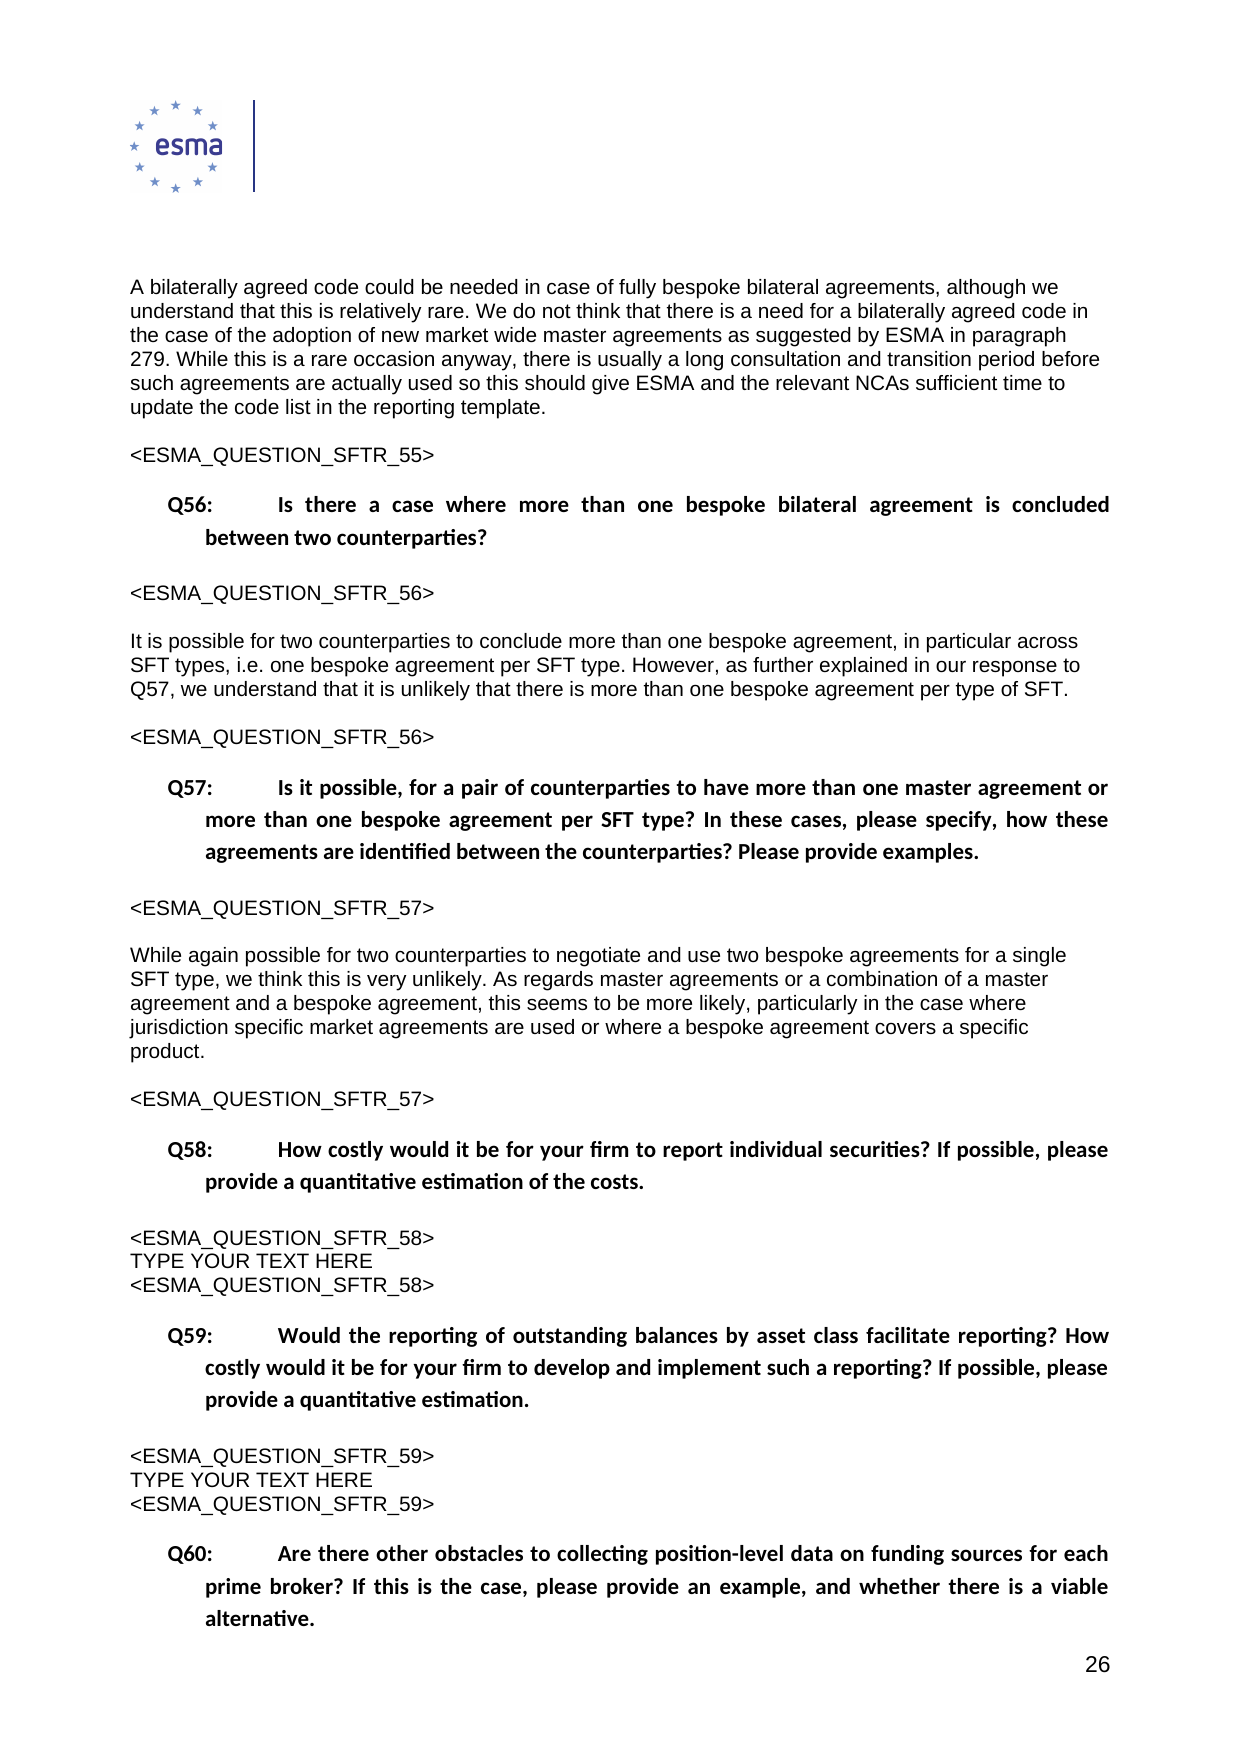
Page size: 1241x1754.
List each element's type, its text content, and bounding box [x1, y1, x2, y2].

text While again possible for two counterparties to negotiate and use two bespoke agreements for a single SFT type, we think this is very unlikely. As regards master agreements or a combination of a master agreement and a bespoke agreement, this seems to be more likely, particularly in the case where jurisdiction specific market agreements are used or where a bespoke agreement covers a specific product. [130, 943, 1110, 1063]
text <ESMA_QUESTION_SFTR_57> [130, 1087, 1110, 1111]
text <ESMA_QUESTION_SFTR_59> [130, 1492, 1110, 1516]
text <ESMA_QUESTION_SFTR_57> [130, 895, 1110, 919]
text <ESMA_QUESTION_SFTR_58> [130, 1273, 1110, 1297]
list Is there a case where more than one bespoke bilateral agreement is concluded between two counterparties? [167, 491, 1110, 551]
list Would the reporting of outstanding balances by asset class facilitate reporting? How costly would it be for your firm to develop and implement such a reporting? If possible, please provide a quantitative estimation. [167, 1321, 1110, 1413]
list Is it possible, for a pair of counterparties to have more than one master agreement or more than one bespoke agreement per SFT type? In these cases, please specify, how these agreements are identified between the counterparties? Please provide examples. [167, 773, 1110, 865]
text <ESMA_QUESTION_SFTR_58> [130, 1225, 1110, 1249]
text TYPE YOUR TEXT HERE [130, 1468, 1110, 1492]
text <ESMA_QUESTION_SFTR_56> [130, 725, 1110, 749]
text <ESMA_QUESTION_SFTR_56> [130, 581, 1110, 605]
picture [129, 100, 223, 193]
list How costly would it be for your firm to report individual securities? If possible, please provide a quantitative estimation of the costs. [167, 1135, 1110, 1195]
text <ESMA_QUESTION_SFTR_55> [130, 443, 1110, 467]
text <ESMA_QUESTION_SFTR_59> [130, 1444, 1110, 1468]
list Are there other obstacles to collecting position-level data on funding sources for each prime broker? If this is the case, please provide an example, and whether there is a viable alternative. [167, 1539, 1110, 1632]
text A bilaterally agreed code could be needed in case of fully bespoke bilateral agreements, although we understand that this is relatively rare. We do not think that there is a need for a bilaterally agreed code in the case of the adoption of new market wide master agreements as suggested by ESMA in paragraph 279. While this is a rare occasion anyway, there is usually a long consultation and transition period before such agreements are actually used so this should give ESMA and the relevant NCAs sufficient time to update the code list in the reporting template. [130, 275, 1110, 419]
text TYPE YOUR TEXT HERE [130, 1249, 1110, 1273]
text It is possible for two counterparties to conclude more than one bespoke agreement, in particular across SFT types, i.e. one bespoke agreement per SFT type. However, as further explained in our response to Q57, we understand that it is unlikely that there is more than one bespoke agreement per type of SFT. [130, 629, 1110, 701]
